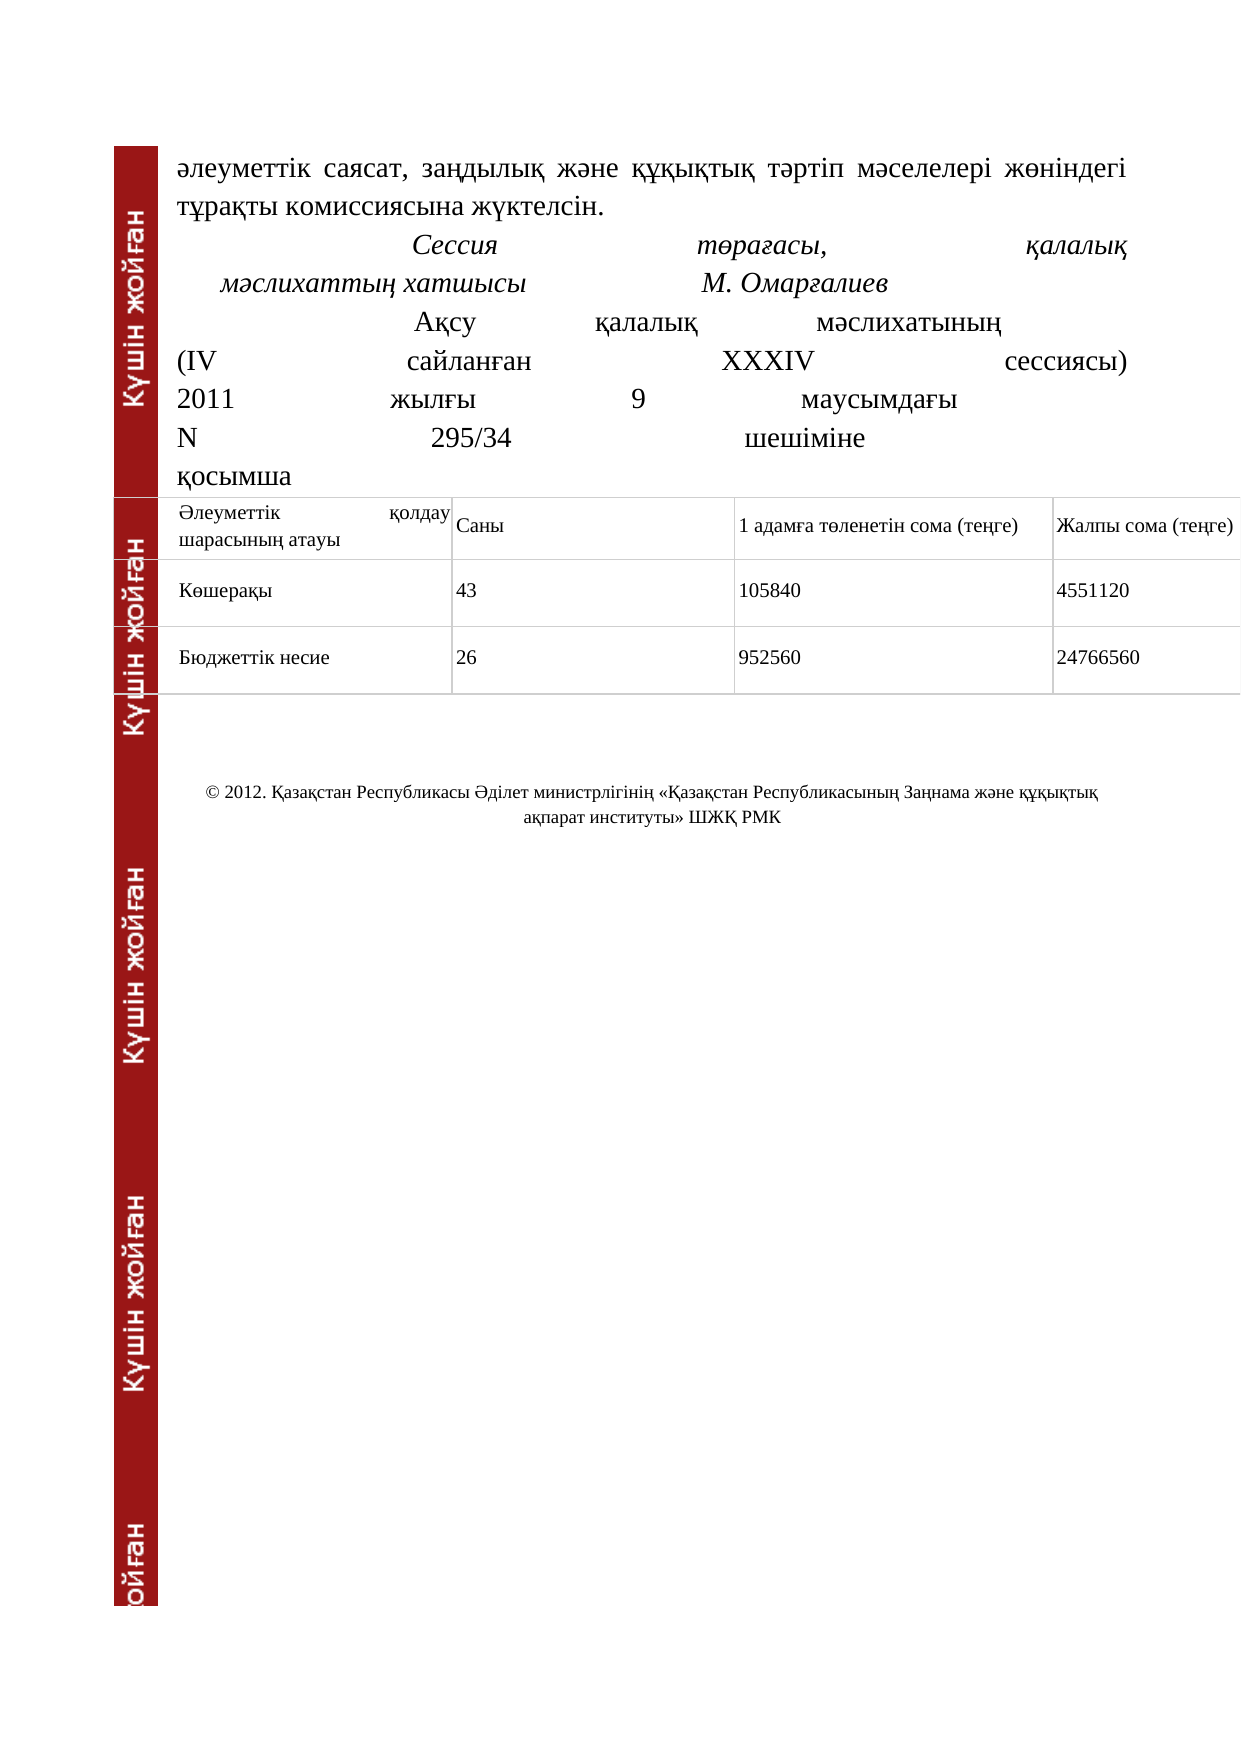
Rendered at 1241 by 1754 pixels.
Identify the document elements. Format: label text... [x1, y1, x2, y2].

table_cell 4551120 [1054, 560, 1240, 626]
text Ақсу қалалық мәслихатының (IV сайланған XXXIV сессиясы) 2011 жылғы 9 маусымдағы N 295/34 шешіміне қосымша [112, 304, 1128, 492]
picture [114, 222, 158, 227]
table_cell 26 [453, 627, 734, 693]
table_header 1 адамға төленетін сома (теңге) [735, 498, 1052, 559]
table_cell 24766560 [1054, 627, 1240, 693]
picture [114, 146, 158, 150]
table_cell 105840 [735, 560, 1052, 626]
picture [114, 695, 158, 781]
table_header Саны [453, 498, 734, 559]
text © 2012. Қазақстан Республикасы Әділет министрлігінің «Қазақстан Республикасының Заңнама және құқықтық ақпарат институты» ШЖҚ РМК [112, 781, 1128, 828]
table_cell 952560 [735, 627, 1052, 693]
text Сессия төрағасы, қалалық мәслихаттың хатшысы М. Омарғалиев [112, 227, 1128, 299]
picture [114, 828, 158, 1606]
table_header Әлеуметтік қолдау шарасының атауы [114, 498, 451, 559]
table_cell Бюджеттік несие [114, 627, 451, 693]
table_cell 43 [453, 560, 734, 626]
table_cell Көшерақы [114, 560, 451, 626]
picture [114, 299, 158, 304]
table_header Жалпы сома (теңге) [1054, 498, 1240, 559]
picture [114, 492, 158, 497]
